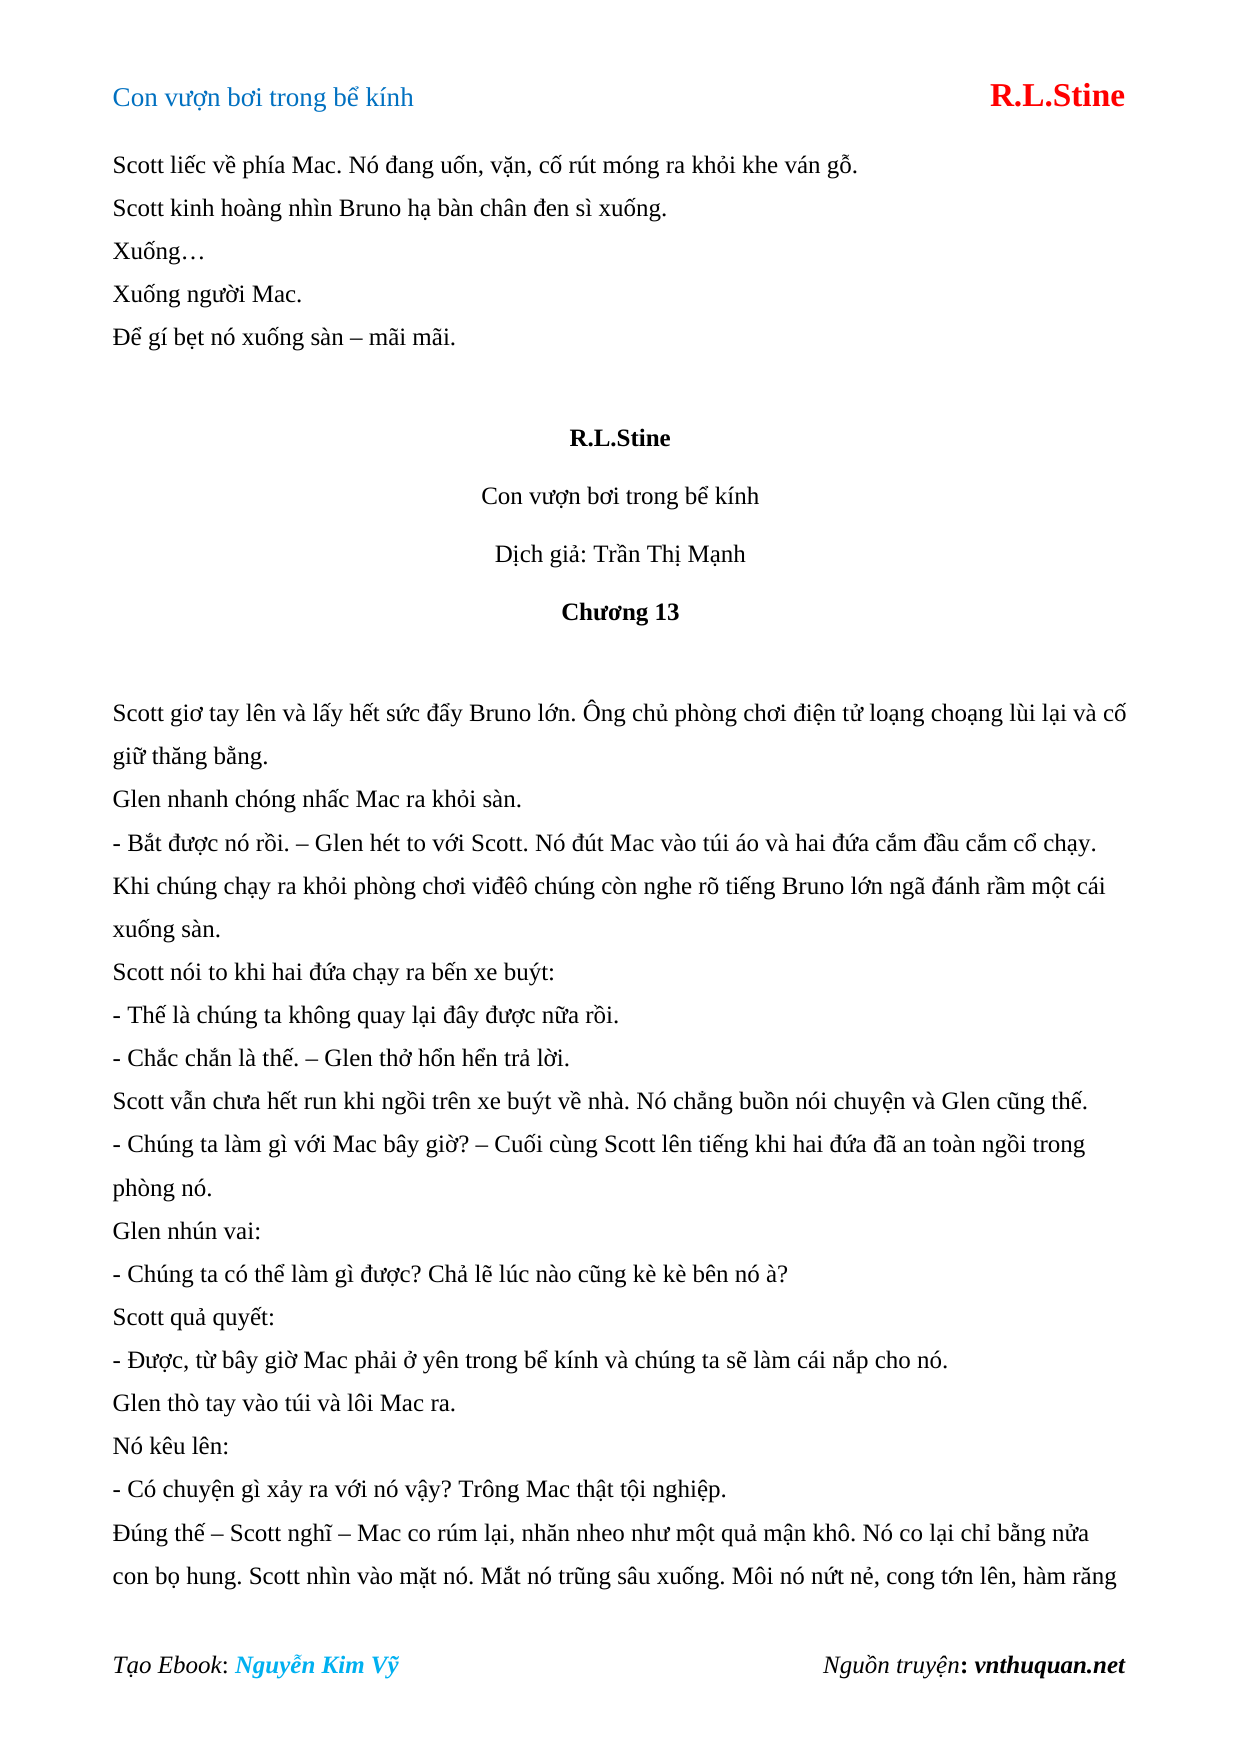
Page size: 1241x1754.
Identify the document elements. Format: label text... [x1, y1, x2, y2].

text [112, 150, 1128, 351]
text R.L.Stine [112, 423, 1128, 452]
text Chương 13 [112, 597, 1128, 626]
text Dịch giả: Trần Thị Mạnh [112, 539, 1128, 568]
text Con vượn bơi trong bể kính [112, 481, 1128, 510]
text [112, 655, 1128, 1589]
